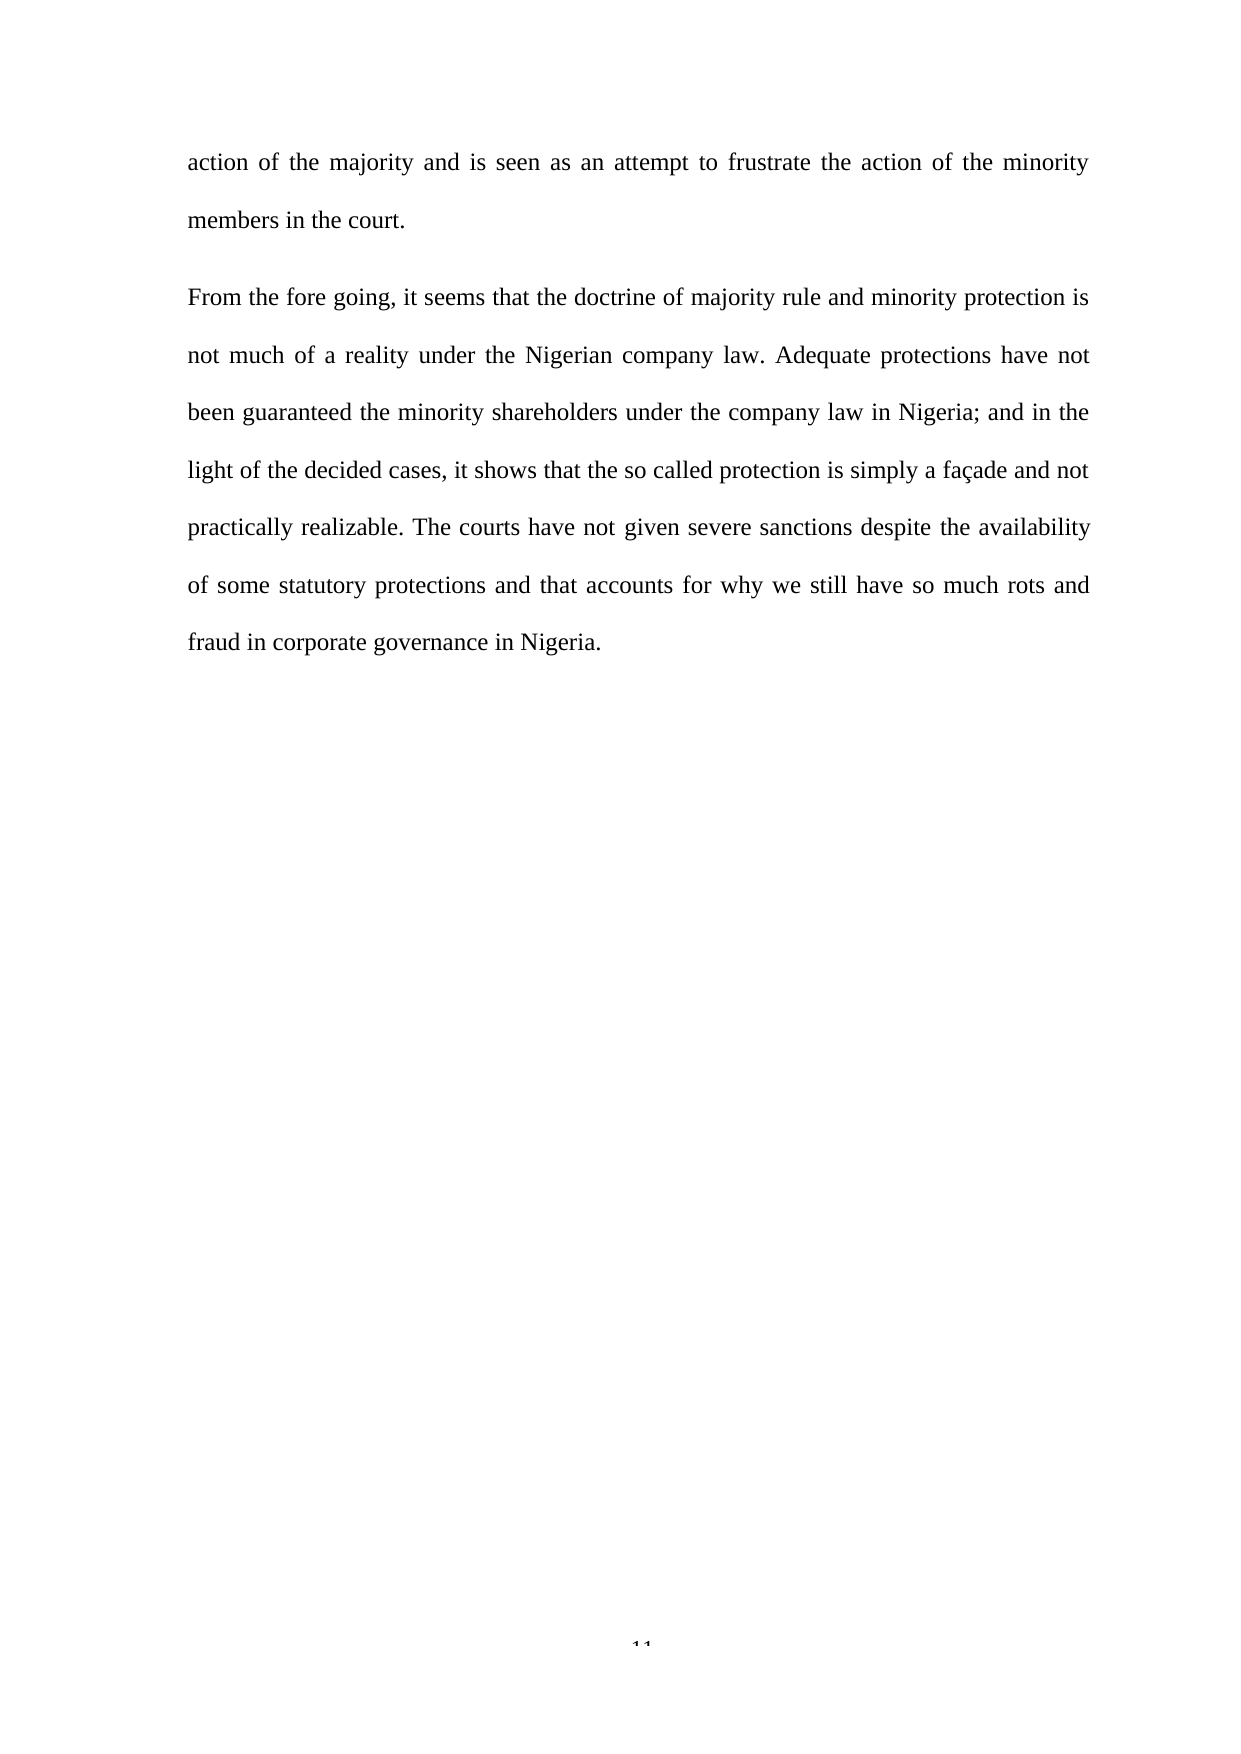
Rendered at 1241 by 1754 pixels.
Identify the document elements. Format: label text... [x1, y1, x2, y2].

text action of the majority and is seen as an attempt to frustrate the action of the minority members in the court. [187, 147, 1090, 233]
text From the fore going, it seems that the doctrine of majority rule and minority protection is not much of a reality under the Nigerian company law. Adequate protections have not been guaranteed the minority shareholders under the company law in Nigeria; and in the light of the decided cases, it shows that the so called protection is simply a façade and not practically realizable. The courts have not given severe sanctions despite the availability of some statutory protections and that accounts for why we still have so much rots and fraud in corporate governance in Nigeria. [187, 282, 1091, 656]
